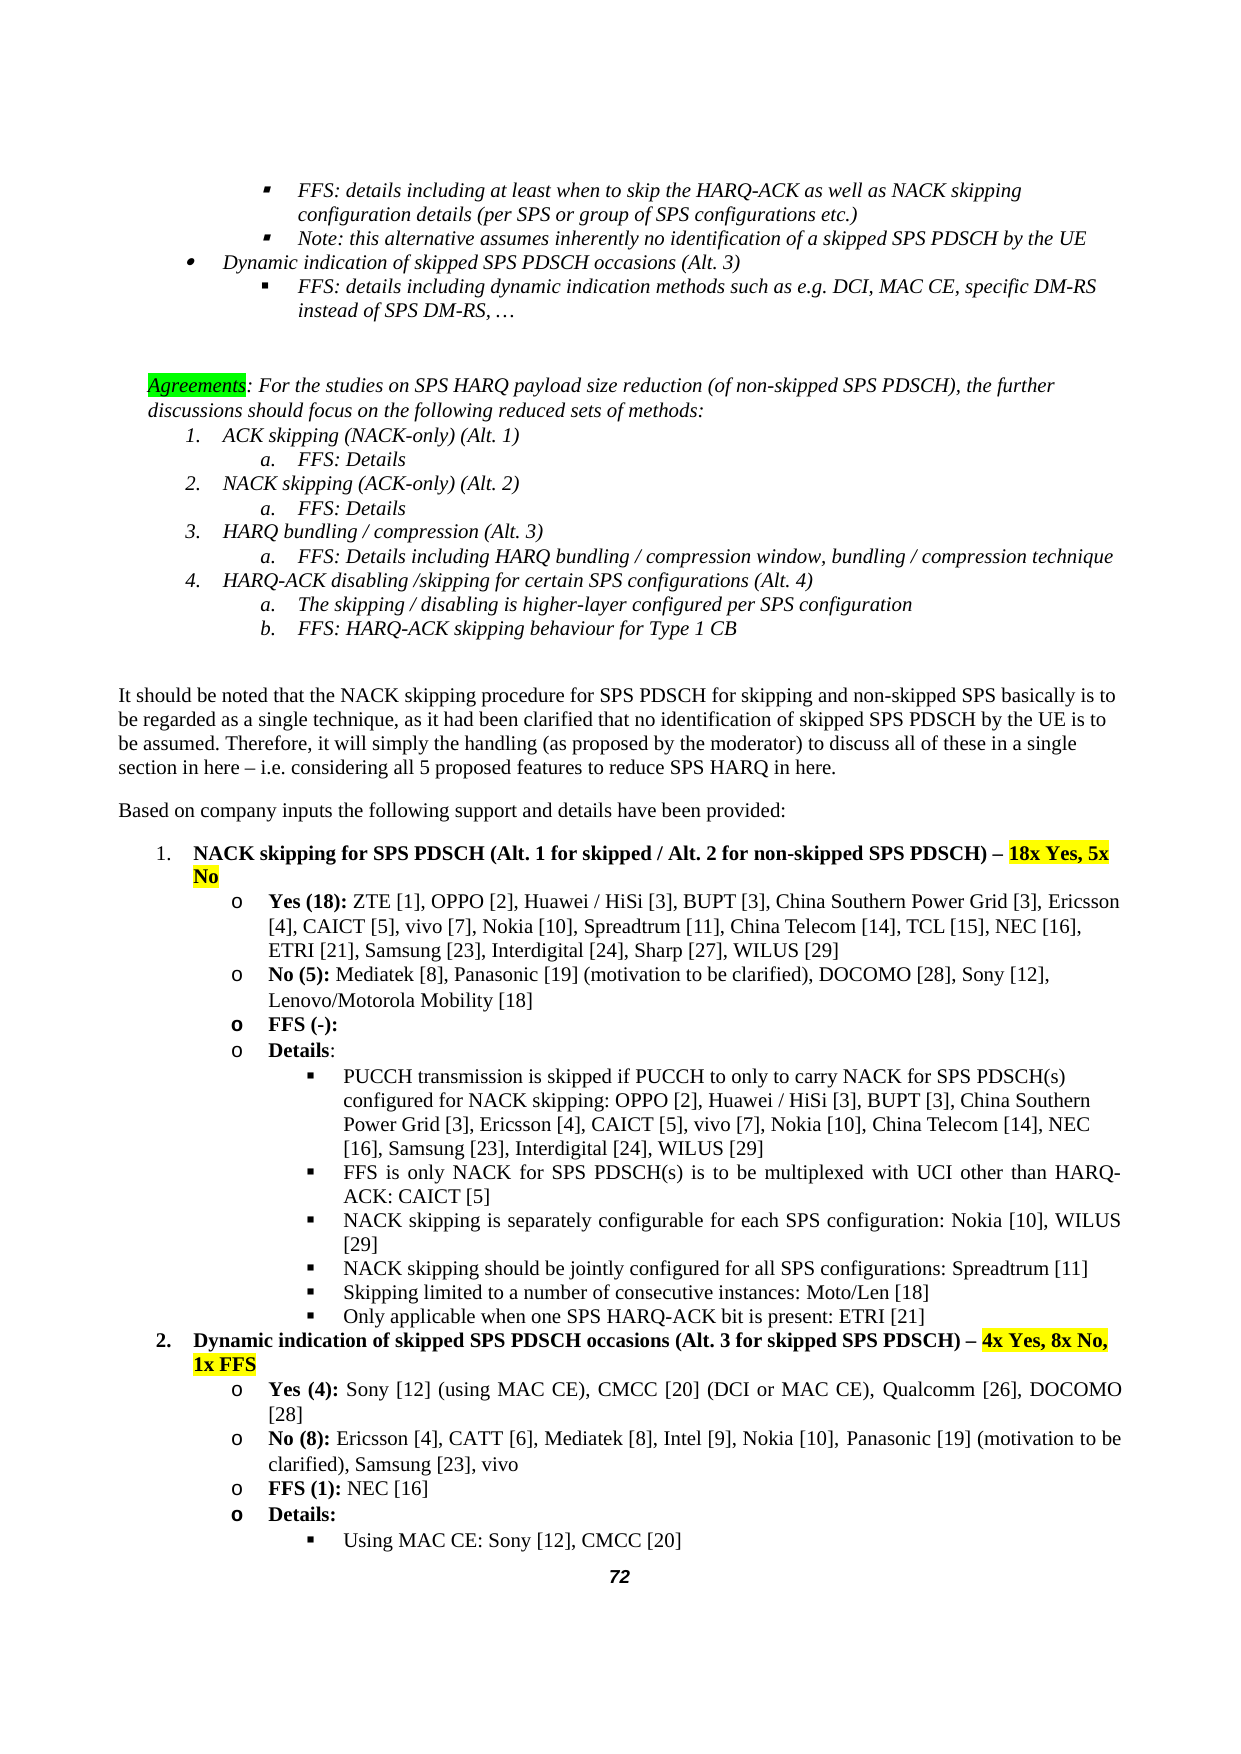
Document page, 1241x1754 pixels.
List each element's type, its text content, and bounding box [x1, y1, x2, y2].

text Agreements: For the studies on SPS HARQ payload size reduction (of non-skipped SPS PDSCH), the further discussions should focus on the following reduced sets of methods: [148, 373, 1122, 422]
list NACK skipping for SPS PDSCH (Alt. 1 for skipped / Alt. 2 for non-skipped SPS PDSCH) – 18x Yes, 5x No [156, 840, 1122, 888]
list FFS: details including dynamic indication methods such as e.g. DCI, MAC CE, specific DM-RS instead of SPS DM-RS, … [260, 274, 1122, 322]
list Dynamic indication of skipped SPS PDSCH occasions (Alt. 3) [185, 250, 1122, 274]
text Based on company inputs the following support and details have been provided: [118, 798, 1122, 822]
list Yes (4): Sony [12] (using MAC CE), CMCC [20] (DCI or MAC CE), Qualcomm [26], DOCOMO [28] [231, 1376, 1122, 1426]
list Skipping limited to a number of consecutive instances: Moto/Len [18] [306, 1280, 1122, 1304]
list Dynamic indication of skipped SPS PDSCH occasions (Alt. 3 for skipped SPS PDSCH) – 4x Yes, 8x No, 1x FFS [156, 1328, 1122, 1376]
list No (8): Ericsson [4], CATT [6], Mediatek [8], Intel [9], Nokia [10], Panasonic [19] (motivation to be clarified), Samsung [23], vivo [231, 1426, 1122, 1476]
list HARQ-ACK disabling /skipping for certain SPS configurations (Alt. 4) [185, 568, 1122, 592]
list HARQ bundling / compression (Alt. 3) [185, 519, 1122, 543]
list FFS: details including at least when to skip the HARQ-ACK as well as NACK skipping configuration details (per SPS or group of SPS configurations etc.) [260, 178, 1122, 226]
list FFS: Details [260, 447, 1122, 471]
text It should be noted that the NACK skipping procedure for SPS PDSCH for skipping and non-skipped SPS basically is to be regarded as a single technique, as it had been clarified that no identification of skipped SPS PDSCH by the UE is to be assumed. Therefore, it will simply the handling (as proposed by the moderator) to discuss all of these in a single section in here – i.e. considering all 5 proposed features to reduce SPS HARQ in here. [118, 683, 1122, 779]
list NACK skipping is separately configurable for each SPS configuration: Nokia [10], WILUS [29] [306, 1208, 1122, 1256]
list PUCCH transmission is skipped if PUCCH to only to carry NACK for SPS PDSCH(s) configured for NACK skipping: OPPO [2], Huawei / HiSi [3], BUPT [3], China Southern Power Grid [3], Ericsson [4], CAICT [5], vivo [7], Nokia [10], China Telecom [14], NEC [16], Samsung [23], Interdigital [24], WILUS [29] [306, 1064, 1122, 1160]
list FFS: Details [260, 495, 1122, 519]
list FFS (1): NEC [16] [231, 1476, 1122, 1502]
list FFS is only NACK for SPS PDSCH(s) is to be multiplexed with UCI other than HARQ-ACK: CAICT [5] [306, 1160, 1122, 1208]
list Only applicable when one SPS HARQ-ACK bit is present: ETRI [21] [306, 1304, 1122, 1328]
list Yes (18): ZTE [1], OPPO [2], Huawei / HiSi [3], BUPT [3], China Southern Power Grid [3], Ericsson [4], CAICT [5], vivo [7], Nokia [10], Spreadtrum [11], China Telecom [14], TCL [15], NEC [16], ETRI [21], Samsung [23], Interdigital [24], Sharp [27], WILUS [29] [231, 888, 1122, 962]
list FFS (-): [231, 1012, 1122, 1038]
list NACK skipping (ACK-only) (Alt. 2) [185, 471, 1122, 495]
list FFS: HARQ-ACK skipping behaviour for Type 1 CB [260, 616, 1122, 640]
list NACK skipping should be jointly configured for all SPS configurations: Spreadtrum [11] [306, 1256, 1122, 1280]
list ACK skipping (NACK-only) (Alt. 1) [185, 423, 1122, 447]
list Details: [231, 1038, 1122, 1064]
list FFS: Details including HARQ bundling / compression window, bundling / compression technique [260, 543, 1122, 568]
list Note: this alternative assumes inherently no identification of a skipped SPS PDSCH by the UE [260, 226, 1122, 250]
list The skipping / disabling is higher-layer configured per SPS configuration [260, 592, 1122, 616]
list Details: [231, 1502, 1122, 1527]
list Using MAC CE: Sony [12], CMCC [20] [306, 1527, 1122, 1552]
list No (5): Mediatek [8], Panasonic [19] (motivation to be clarified), DOCOMO [28], Sony [12], Lenovo/Motorola Mobility [18] [231, 962, 1122, 1012]
